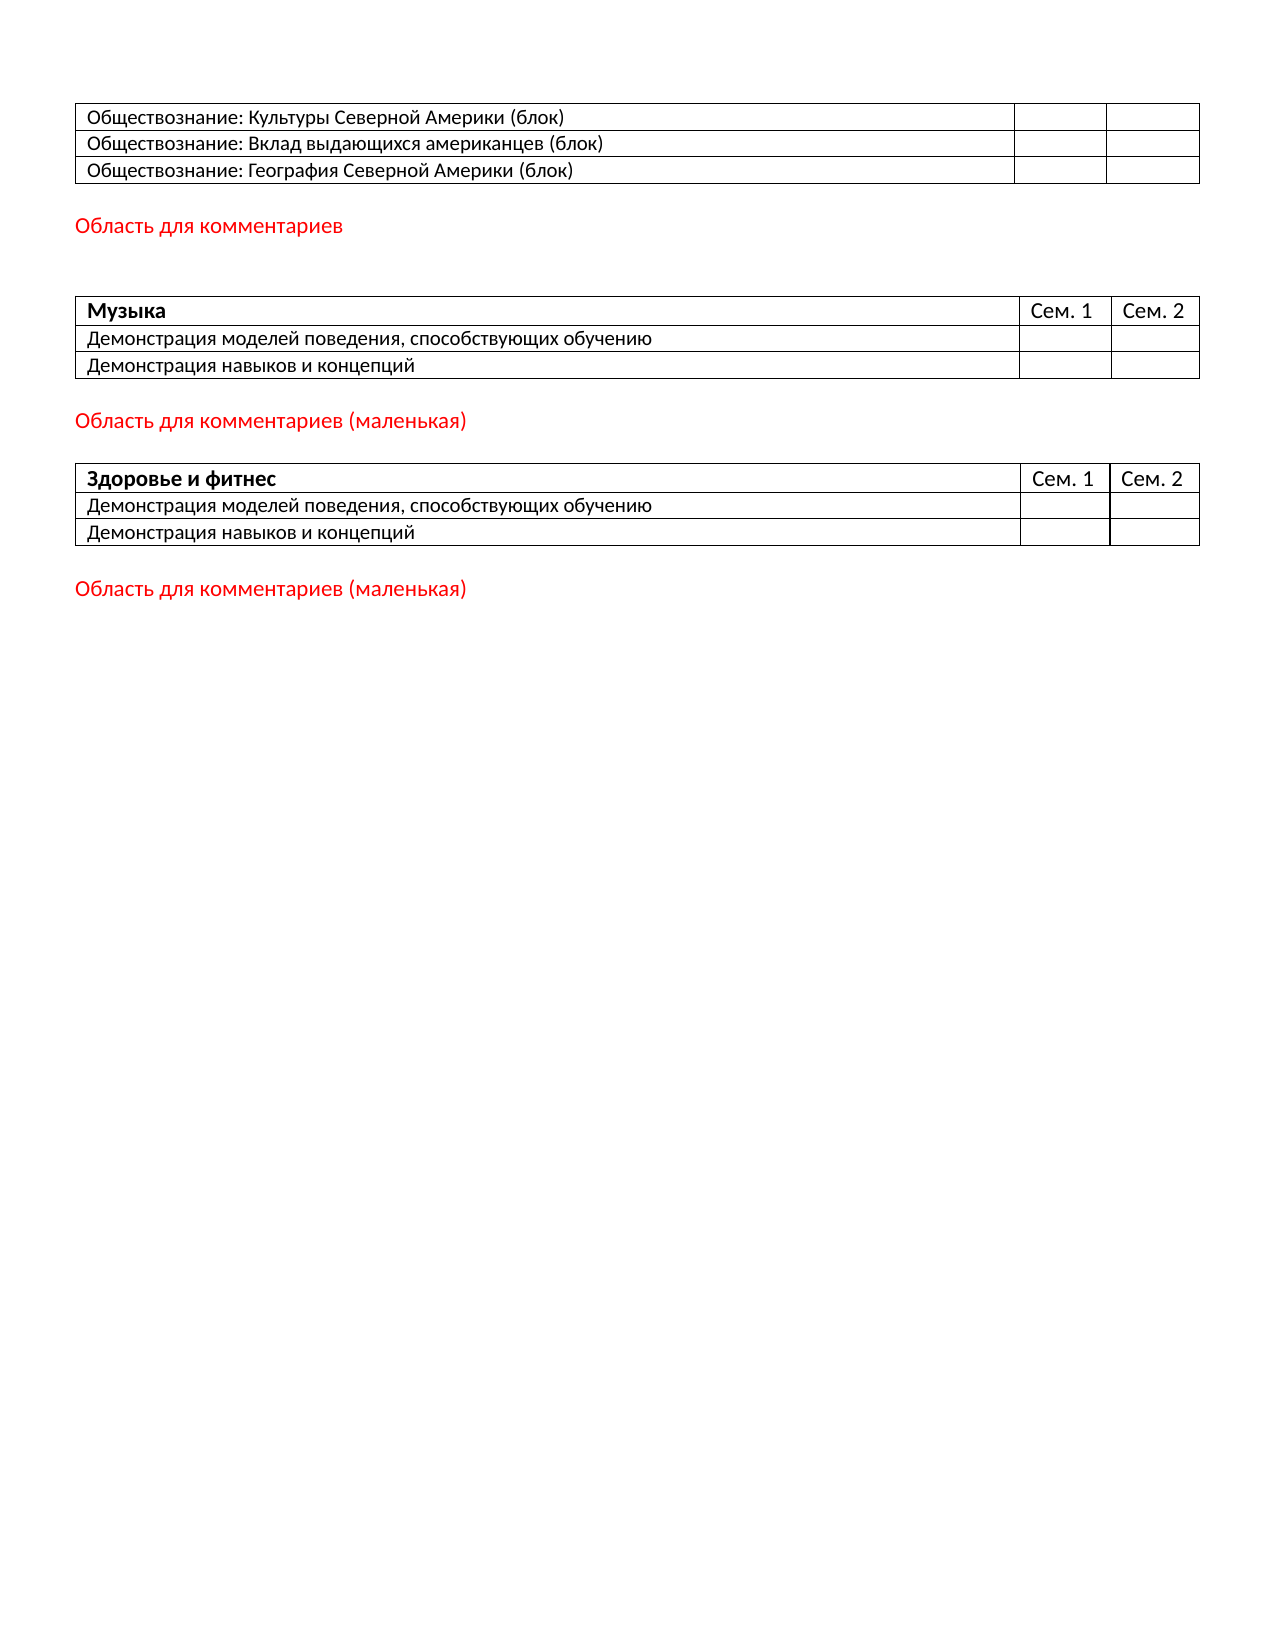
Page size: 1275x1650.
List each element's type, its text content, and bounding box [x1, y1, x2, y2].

table_cell [1111, 519, 1199, 544]
table_header Сем. 1 [1020, 297, 1111, 324]
table_cell [1112, 326, 1199, 351]
table_header Музыка [76, 297, 1019, 324]
table_cell [1107, 104, 1199, 129]
text Область для комментариев (маленькая) [75, 574, 1200, 602]
table_cell Демонстрация навыков и концепций [76, 519, 1020, 544]
table_cell [1020, 352, 1111, 377]
table_cell [1112, 352, 1199, 377]
table_header Сем. 1 [1021, 464, 1109, 492]
table_cell Обществознание: География Северной Америки (блок) [76, 157, 1014, 182]
table_cell [1111, 493, 1199, 518]
table_cell [1107, 131, 1199, 156]
table_header Сем. 2 [1112, 297, 1199, 324]
table_cell Обществознание: Вклад выдающихся американцев (блок) [76, 131, 1014, 156]
table_cell [1020, 326, 1111, 351]
text Область для комментариев [75, 211, 1200, 239]
table_header Здоровье и фитнес [76, 464, 1020, 492]
table_header Сем. 2 [1111, 464, 1199, 492]
table_cell [1015, 157, 1106, 182]
table_cell [1015, 104, 1106, 129]
table_cell [1015, 131, 1106, 156]
table_cell Обществознание: Культуры Северной Америки (блок) [76, 104, 1014, 129]
text Область для комментариев (маленькая) [75, 407, 1200, 434]
table_cell [1107, 157, 1199, 182]
table_cell Демонстрация навыков и концепций [76, 352, 1019, 377]
table_cell Демонстрация моделей поведения, способствующих обучению [76, 493, 1020, 518]
table_cell [1021, 493, 1109, 518]
table_cell [1021, 519, 1109, 544]
table_cell Демонстрация моделей поведения, способствующих обучению [76, 326, 1019, 351]
